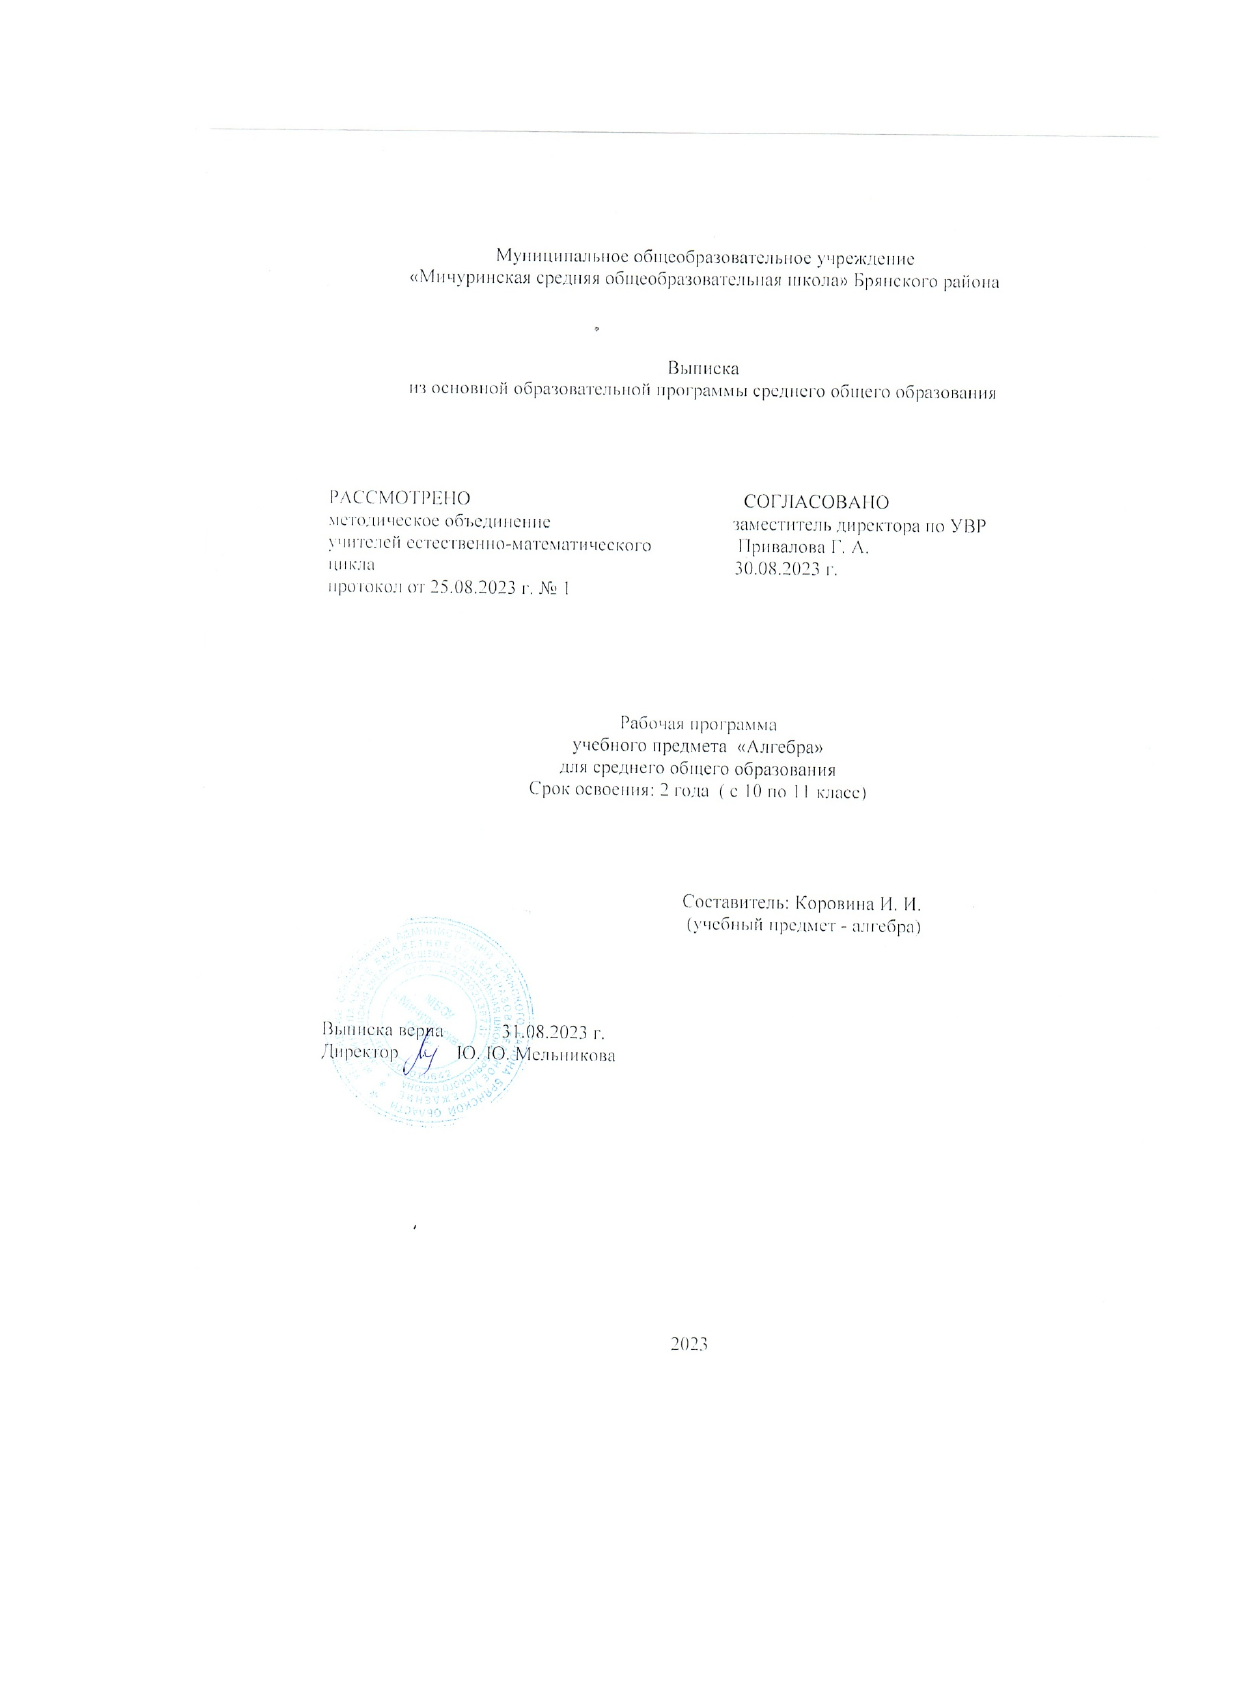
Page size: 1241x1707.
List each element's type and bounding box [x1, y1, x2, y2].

picture [189, 118, 1165, 1460]
